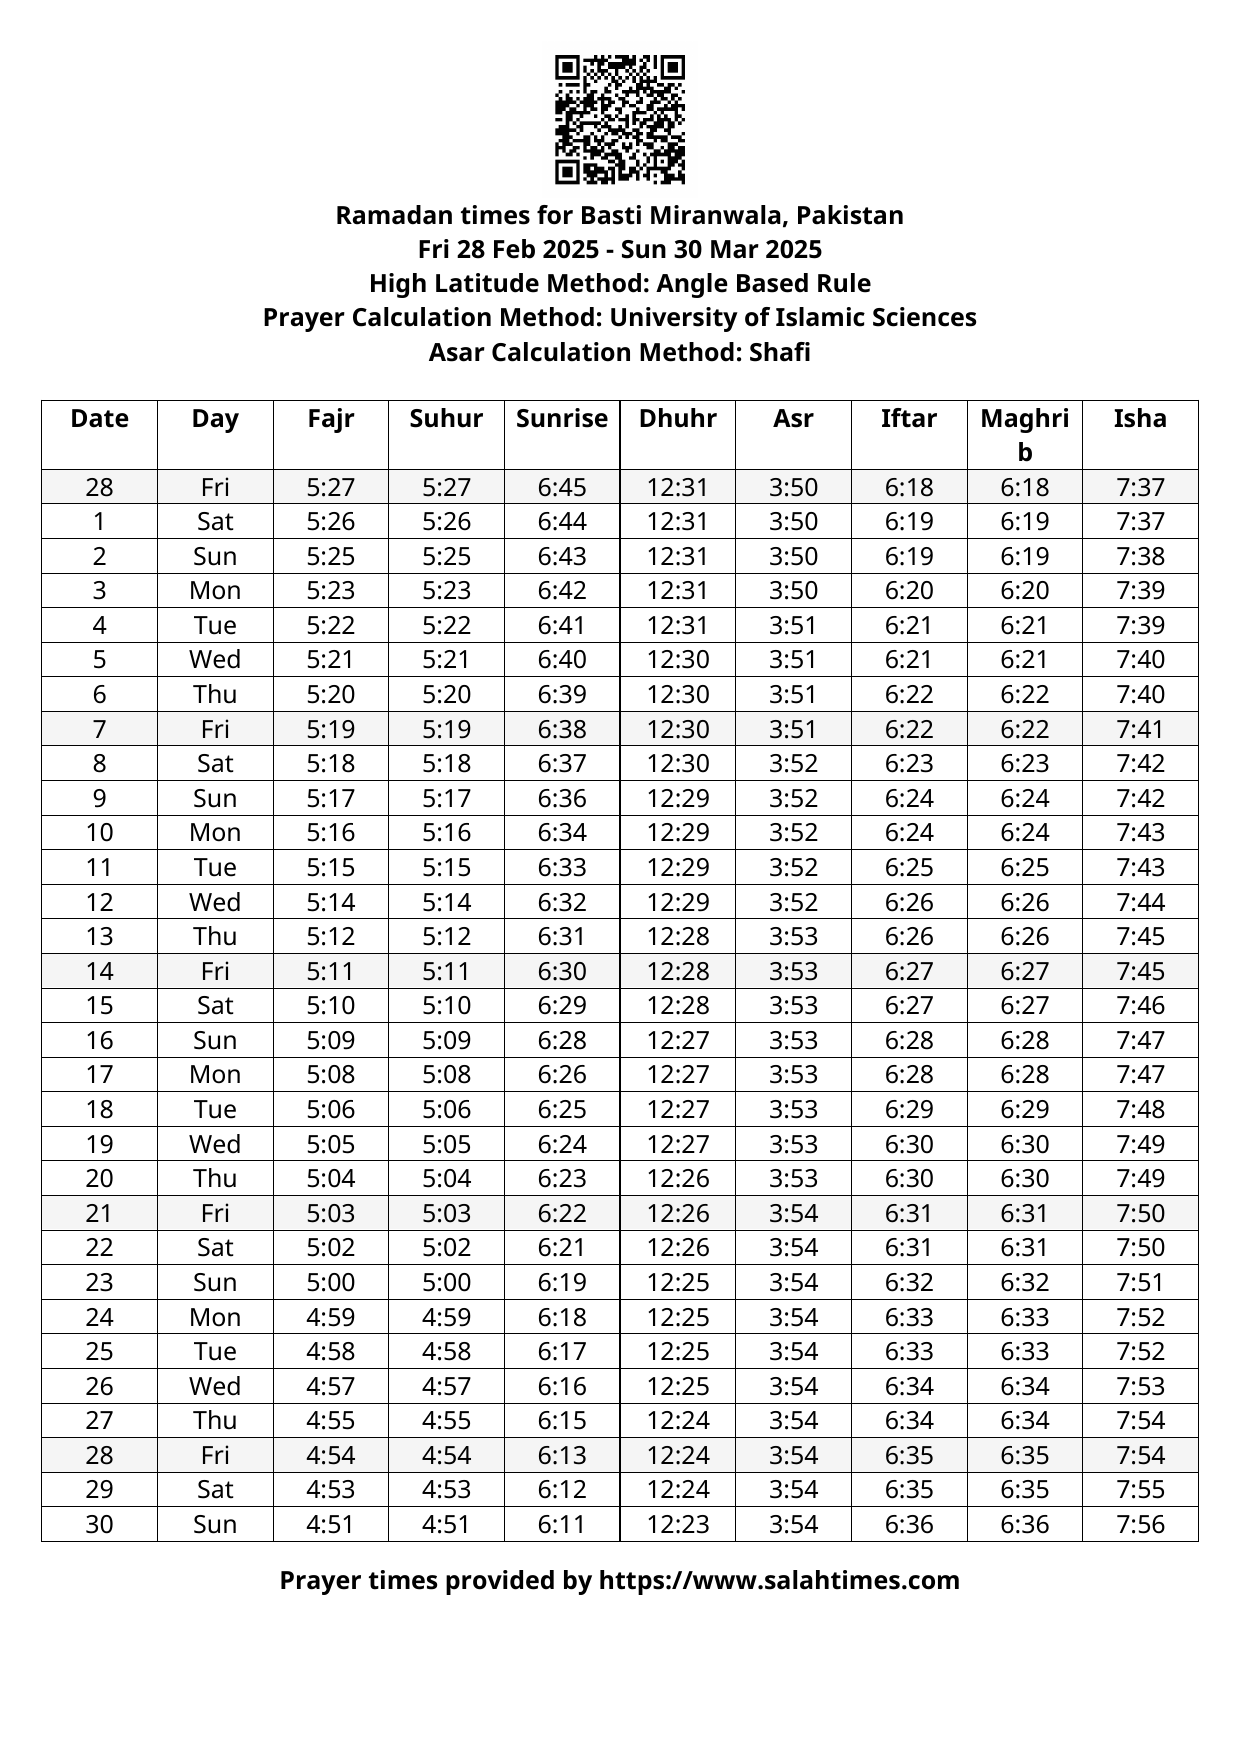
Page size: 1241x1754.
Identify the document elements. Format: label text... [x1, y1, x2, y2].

table_cell 7:53 [1083, 1369, 1198, 1402]
table_cell 7:37 [1083, 504, 1198, 538]
table_cell 6:38 [505, 712, 619, 745]
table_header Dhuhr [621, 401, 735, 469]
table_cell 6:36 [968, 1507, 1082, 1541]
table_cell 7:37 [1083, 470, 1198, 503]
table_cell 5:23 [389, 574, 504, 607]
table_cell 3:51 [736, 608, 851, 642]
table_cell 5:27 [389, 470, 504, 503]
table_cell 5:14 [274, 885, 388, 918]
text High Latitude Method: Angle Based Rule [42, 266, 1198, 300]
table_cell 3:53 [736, 1023, 851, 1057]
table_cell 3:50 [736, 539, 851, 572]
table_cell 7:50 [1083, 1231, 1198, 1264]
table_cell 5:23 [274, 574, 388, 607]
table_cell 7 [42, 712, 157, 745]
table_cell 12:31 [621, 504, 735, 538]
table_cell 5:21 [389, 643, 504, 676]
table_cell Wed [158, 1127, 273, 1160]
table_cell Mon [158, 816, 273, 849]
table_header Suhur [389, 401, 504, 469]
table_cell 3:53 [736, 1092, 851, 1126]
table_cell 5:20 [274, 677, 388, 711]
table_cell 5:03 [389, 1196, 504, 1229]
table_cell 12:26 [621, 1196, 735, 1229]
table_cell 3:54 [736, 1265, 851, 1299]
table_cell 6:26 [852, 885, 967, 918]
table_cell 17 [42, 1058, 157, 1091]
table_cell 5:25 [389, 539, 504, 572]
table_cell 6:25 [505, 1092, 619, 1126]
table_cell 12:27 [621, 1023, 735, 1057]
table_cell 6:33 [505, 850, 619, 884]
table_cell 23 [42, 1265, 157, 1299]
table_cell 6:34 [968, 1404, 1082, 1437]
table_cell 4:57 [389, 1369, 504, 1402]
table_cell Sat [158, 1231, 273, 1264]
table_cell 12:23 [621, 1507, 735, 1541]
table_cell Thu [158, 919, 273, 953]
table_cell 12 [42, 885, 157, 918]
table_cell Tue [158, 608, 273, 642]
table_cell 12:25 [621, 1369, 735, 1402]
table_cell 3:54 [736, 1473, 851, 1506]
table_cell 6:32 [852, 1265, 967, 1299]
table_cell 13 [42, 919, 157, 953]
table_cell 28 [42, 1438, 157, 1472]
table_cell 6:23 [852, 746, 967, 780]
table_cell 3 [42, 574, 157, 607]
table_cell 30 [42, 1507, 157, 1541]
table_cell 6:30 [852, 1127, 967, 1160]
table_cell 6:28 [505, 1023, 619, 1057]
table_header Fajr [274, 401, 388, 469]
table_cell 12:28 [621, 989, 735, 1022]
table_cell 22 [42, 1231, 157, 1264]
table_cell 3:51 [736, 677, 851, 711]
table_cell Wed [158, 1369, 273, 1402]
table_cell Sat [158, 504, 273, 538]
table_cell 6:30 [852, 1161, 967, 1195]
table_cell 6:28 [852, 1058, 967, 1091]
table_cell 6:44 [505, 504, 619, 538]
table_cell Wed [158, 885, 273, 918]
table_cell 6:30 [968, 1127, 1082, 1160]
table_cell 5:22 [274, 608, 388, 642]
table_cell 6:29 [852, 1092, 967, 1126]
table_cell 5:11 [389, 954, 504, 987]
table_cell 7:49 [1083, 1127, 1198, 1160]
table_cell 3:52 [736, 850, 851, 884]
table_cell 12:31 [621, 470, 735, 503]
table_cell Tue [158, 850, 273, 884]
table_cell Thu [158, 1404, 273, 1437]
table_cell 11 [42, 850, 157, 884]
table_cell 6:33 [968, 1300, 1082, 1333]
table_cell 5:10 [274, 989, 388, 1022]
table_cell 6:33 [852, 1300, 967, 1333]
table_cell 6:45 [505, 470, 619, 503]
table_cell 6 [42, 677, 157, 711]
table_cell 3:54 [736, 1507, 851, 1541]
table_cell 18 [42, 1092, 157, 1126]
table_cell 6:24 [852, 781, 967, 814]
table_cell 6:19 [505, 1265, 619, 1299]
table_cell 7:55 [1083, 1473, 1198, 1506]
table_cell 6:18 [852, 470, 967, 503]
table_cell 6:22 [852, 712, 967, 745]
table_cell 7:52 [1083, 1300, 1198, 1333]
table_cell 7:56 [1083, 1507, 1198, 1541]
table_cell 6:15 [505, 1404, 619, 1437]
table_cell 6:12 [505, 1473, 619, 1506]
table_cell 4:59 [274, 1300, 388, 1333]
table_cell 5:08 [274, 1058, 388, 1091]
table_cell 12:30 [621, 746, 735, 780]
table_cell 3:53 [736, 1058, 851, 1091]
table_cell 6:29 [505, 989, 619, 1022]
table_cell 3:51 [736, 643, 851, 676]
table_cell 8 [42, 746, 157, 780]
table_cell 12:29 [621, 850, 735, 884]
table_cell 12:28 [621, 954, 735, 987]
table_cell 7:52 [1083, 1334, 1198, 1368]
table_cell Sun [158, 1507, 273, 1541]
table_cell 12:30 [621, 643, 735, 676]
table_cell 5:06 [274, 1092, 388, 1126]
table_cell 12:31 [621, 539, 735, 572]
table_cell 6:20 [852, 574, 967, 607]
table_cell 7:43 [1083, 816, 1198, 849]
table_cell Fri [158, 1196, 273, 1229]
table_cell 12:30 [621, 677, 735, 711]
table_cell 4:53 [389, 1473, 504, 1506]
table_cell 6:21 [968, 643, 1082, 676]
table_cell 7:42 [1083, 746, 1198, 780]
table_cell 5:11 [274, 954, 388, 987]
table_cell 12:26 [621, 1161, 735, 1195]
table_cell 6:22 [852, 677, 967, 711]
table_cell Sun [158, 539, 273, 572]
table_cell 5:02 [389, 1231, 504, 1264]
table_cell 6:35 [852, 1438, 967, 1472]
table_cell 5:26 [274, 504, 388, 538]
table_cell 6:28 [968, 1023, 1082, 1057]
table_cell 6:31 [968, 1231, 1082, 1264]
table_header Sunrise [505, 401, 619, 469]
table_cell 20 [42, 1161, 157, 1195]
table_cell 12:29 [621, 816, 735, 849]
table_cell 2 [42, 539, 157, 572]
table_cell 12:25 [621, 1300, 735, 1333]
table_cell 24 [42, 1300, 157, 1333]
table_header Date [42, 401, 157, 469]
table_cell 6:23 [505, 1161, 619, 1195]
table_header Iftar [852, 401, 967, 469]
table_cell 5:12 [274, 919, 388, 953]
table_cell 9 [42, 781, 157, 814]
table_cell 6:41 [505, 608, 619, 642]
table_cell 6:43 [505, 539, 619, 572]
table_cell 6:32 [505, 885, 619, 918]
table_cell Sun [158, 781, 273, 814]
table_cell 6:20 [968, 574, 1082, 607]
table_cell Thu [158, 677, 273, 711]
table_cell 29 [42, 1473, 157, 1506]
table_cell 3:54 [736, 1196, 851, 1229]
table_cell 5:20 [389, 677, 504, 711]
table_cell 27 [42, 1404, 157, 1437]
table_cell 5:22 [389, 608, 504, 642]
table_cell 12:27 [621, 1092, 735, 1126]
table_cell 6:34 [852, 1404, 967, 1437]
table_cell 6:21 [968, 608, 1082, 642]
table_cell 3:50 [736, 504, 851, 538]
table_cell Fri [158, 712, 273, 745]
table_cell 7:44 [1083, 885, 1198, 918]
table_cell 12:25 [621, 1265, 735, 1299]
table_cell Mon [158, 1300, 273, 1333]
table_cell 3:52 [736, 816, 851, 849]
table_cell 6:24 [505, 1127, 619, 1160]
table_cell 12:24 [621, 1404, 735, 1437]
table_cell 4:54 [389, 1438, 504, 1472]
table_cell Thu [158, 1161, 273, 1195]
table_cell 4:54 [274, 1438, 388, 1472]
table_cell 6:27 [968, 989, 1082, 1022]
table_cell 6:19 [968, 504, 1082, 538]
table_cell 5:26 [389, 504, 504, 538]
table_cell Wed [158, 643, 273, 676]
table_cell 6:32 [968, 1265, 1082, 1299]
table_cell 5:05 [389, 1127, 504, 1160]
table_cell 3:50 [736, 574, 851, 607]
table_cell 5:00 [274, 1265, 388, 1299]
table_cell 4:58 [389, 1334, 504, 1368]
table_cell 5:12 [389, 919, 504, 953]
table_cell 3:53 [736, 989, 851, 1022]
table_cell 3:53 [736, 1127, 851, 1160]
table_cell 6:24 [968, 816, 1082, 849]
table_cell 12:29 [621, 885, 735, 918]
table_cell 25 [42, 1334, 157, 1368]
table_cell 12:31 [621, 608, 735, 642]
text Fri 28 Feb 2025 - Sun 30 Mar 2025 [42, 232, 1198, 266]
table_cell 7:39 [1083, 574, 1198, 607]
table_cell 6:17 [505, 1334, 619, 1368]
table_cell 4:51 [389, 1507, 504, 1541]
table_cell 6:27 [852, 989, 967, 1022]
table_cell Fri [158, 1438, 273, 1472]
table_cell 3:50 [736, 470, 851, 503]
table_cell 5:19 [389, 712, 504, 745]
table_cell 5:10 [389, 989, 504, 1022]
table_cell 4:53 [274, 1473, 388, 1506]
table_cell 4 [42, 608, 157, 642]
table_cell 14 [42, 954, 157, 987]
table_cell 7:45 [1083, 919, 1198, 953]
table_cell 12:28 [621, 919, 735, 953]
table_cell 12:24 [621, 1473, 735, 1506]
table_cell 4:51 [274, 1507, 388, 1541]
table_cell 6:19 [852, 539, 967, 572]
table_cell 5:19 [274, 712, 388, 745]
text Prayer times provided by https://www.salahtimes.com [42, 1563, 1198, 1597]
table_cell 6:35 [968, 1473, 1082, 1506]
table_cell 5:00 [389, 1265, 504, 1299]
table_cell 6:28 [852, 1023, 967, 1057]
table_cell 5:04 [274, 1161, 388, 1195]
table_cell 7:45 [1083, 954, 1198, 987]
table_cell 26 [42, 1369, 157, 1402]
table_cell Tue [158, 1334, 273, 1368]
table_cell 7:42 [1083, 781, 1198, 814]
table_cell 6:28 [968, 1058, 1082, 1091]
table_cell 3:54 [736, 1369, 851, 1402]
table_cell 7:54 [1083, 1404, 1198, 1437]
text Prayer Calculation Method: University of Islamic Sciences [42, 300, 1198, 334]
table_cell 5:04 [389, 1161, 504, 1195]
table_cell 6:30 [505, 954, 619, 987]
table_cell 6:34 [852, 1369, 967, 1402]
table_cell 6:21 [852, 643, 967, 676]
table_cell 6:30 [968, 1161, 1082, 1195]
table_cell 4:58 [274, 1334, 388, 1368]
table_cell 28 [42, 470, 157, 503]
table_cell 5:27 [274, 470, 388, 503]
table_cell 3:54 [736, 1438, 851, 1472]
table_cell 5:17 [274, 781, 388, 814]
table_cell 5:08 [389, 1058, 504, 1091]
table_cell 6:27 [968, 954, 1082, 987]
table_cell 3:52 [736, 746, 851, 780]
table_cell 7:39 [1083, 608, 1198, 642]
table_cell 3:53 [736, 1161, 851, 1195]
table_cell Mon [158, 574, 273, 607]
table_cell 7:48 [1083, 1092, 1198, 1126]
table_cell 3:53 [736, 919, 851, 953]
table_cell 6:13 [505, 1438, 619, 1472]
table_cell Sun [158, 1023, 273, 1057]
table_cell 6:42 [505, 574, 619, 607]
table_cell 6:18 [505, 1300, 619, 1333]
table_cell 5:03 [274, 1196, 388, 1229]
table_cell 12:29 [621, 781, 735, 814]
table_cell 3:52 [736, 781, 851, 814]
table_cell 6:22 [968, 712, 1082, 745]
table_cell 7:47 [1083, 1023, 1198, 1057]
table_cell 6:34 [505, 816, 619, 849]
table_cell 6:36 [505, 781, 619, 814]
table_cell Tue [158, 1092, 273, 1126]
table_cell 5:18 [274, 746, 388, 780]
table_cell 5 [42, 643, 157, 676]
table_cell Sat [158, 746, 273, 780]
table_cell 6:31 [852, 1231, 967, 1264]
table_cell 6:26 [852, 919, 967, 953]
table_cell 6:23 [968, 746, 1082, 780]
table_cell 4:57 [274, 1369, 388, 1402]
table_cell 7:40 [1083, 643, 1198, 676]
table_cell 5:18 [389, 746, 504, 780]
table_cell 3:54 [736, 1404, 851, 1437]
table_cell 6:33 [852, 1334, 967, 1368]
table_cell 5:05 [274, 1127, 388, 1160]
text Asar Calculation Method: Shafi [42, 334, 1198, 368]
table_cell 6:27 [852, 954, 967, 987]
table_cell 6:24 [968, 781, 1082, 814]
table_cell 6:21 [852, 608, 967, 642]
table_cell 6:22 [968, 677, 1082, 711]
table_cell 5:16 [389, 816, 504, 849]
table_cell 6:24 [852, 816, 967, 849]
table_cell 12:25 [621, 1334, 735, 1368]
table_cell 3:54 [736, 1231, 851, 1264]
table_cell Sat [158, 1473, 273, 1506]
table_cell 4:55 [389, 1404, 504, 1437]
table_cell 6:22 [505, 1196, 619, 1229]
table_cell 16 [42, 1023, 157, 1057]
table_cell 12:31 [621, 574, 735, 607]
table_cell 12:27 [621, 1127, 735, 1160]
table_cell 7:50 [1083, 1196, 1198, 1229]
table_cell 5:16 [274, 816, 388, 849]
table_cell 7:51 [1083, 1265, 1198, 1299]
text Ramadan times for Basti Miranwala, Pakistan [42, 198, 1198, 232]
table_cell 6:26 [968, 885, 1082, 918]
table_cell 19 [42, 1127, 157, 1160]
table_cell 6:36 [852, 1507, 967, 1541]
table_cell 12:30 [621, 712, 735, 745]
table_cell Fri [158, 470, 273, 503]
table_cell 6:16 [505, 1369, 619, 1402]
table_cell 5:09 [389, 1023, 504, 1057]
table_header Maghrib [968, 401, 1082, 469]
table_cell 6:19 [852, 504, 967, 538]
table_cell 6:18 [968, 470, 1082, 503]
table_cell 6:26 [505, 1058, 619, 1091]
table_cell 10 [42, 816, 157, 849]
table_cell 5:25 [274, 539, 388, 572]
table_cell 4:55 [274, 1404, 388, 1437]
table_cell 12:26 [621, 1231, 735, 1264]
table_cell 3:53 [736, 954, 851, 987]
table_cell 4:59 [389, 1300, 504, 1333]
table_cell 6:31 [852, 1196, 967, 1229]
table_cell 5:21 [274, 643, 388, 676]
table_cell 6:33 [968, 1334, 1082, 1368]
picture [542, 41, 699, 198]
table_cell 3:51 [736, 712, 851, 745]
table_cell 6:40 [505, 643, 619, 676]
table_cell 7:46 [1083, 989, 1198, 1022]
table_cell 6:26 [968, 919, 1082, 953]
table_cell 7:47 [1083, 1058, 1198, 1091]
table_cell 5:14 [389, 885, 504, 918]
table_cell 5:17 [389, 781, 504, 814]
table_header Day [158, 401, 273, 469]
table_cell 7:54 [1083, 1438, 1198, 1472]
table_cell 6:11 [505, 1507, 619, 1541]
table_cell 12:24 [621, 1438, 735, 1472]
table_header Isha [1083, 401, 1198, 469]
table_cell 6:31 [505, 919, 619, 953]
table_cell 7:41 [1083, 712, 1198, 745]
table_cell 6:34 [968, 1369, 1082, 1402]
table_cell 5:09 [274, 1023, 388, 1057]
table_cell 5:06 [389, 1092, 504, 1126]
table_cell 6:21 [505, 1231, 619, 1264]
table_cell Sat [158, 989, 273, 1022]
table_header Asr [736, 401, 851, 469]
table_cell 6:19 [968, 539, 1082, 572]
table_cell Fri [158, 954, 273, 987]
table_cell 6:39 [505, 677, 619, 711]
table_cell 3:52 [736, 885, 851, 918]
table_cell 7:49 [1083, 1161, 1198, 1195]
table_cell 7:43 [1083, 850, 1198, 884]
table_cell 5:02 [274, 1231, 388, 1264]
table_cell 6:35 [852, 1473, 967, 1506]
table_cell 3:54 [736, 1334, 851, 1368]
table_cell 15 [42, 989, 157, 1022]
table_cell 12:27 [621, 1058, 735, 1091]
table_cell 3:54 [736, 1300, 851, 1333]
table_cell Sun [158, 1265, 273, 1299]
table_cell 7:38 [1083, 539, 1198, 572]
table_cell 5:15 [274, 850, 388, 884]
table_cell 6:25 [852, 850, 967, 884]
table_cell 21 [42, 1196, 157, 1229]
table_cell 6:25 [968, 850, 1082, 884]
table_cell 7:40 [1083, 677, 1198, 711]
table_cell Mon [158, 1058, 273, 1091]
table_cell 1 [42, 504, 157, 538]
table_cell 6:37 [505, 746, 619, 780]
table_cell 6:35 [968, 1438, 1082, 1472]
table_cell 5:15 [389, 850, 504, 884]
table_cell 6:29 [968, 1092, 1082, 1126]
table_cell 6:31 [968, 1196, 1082, 1229]
